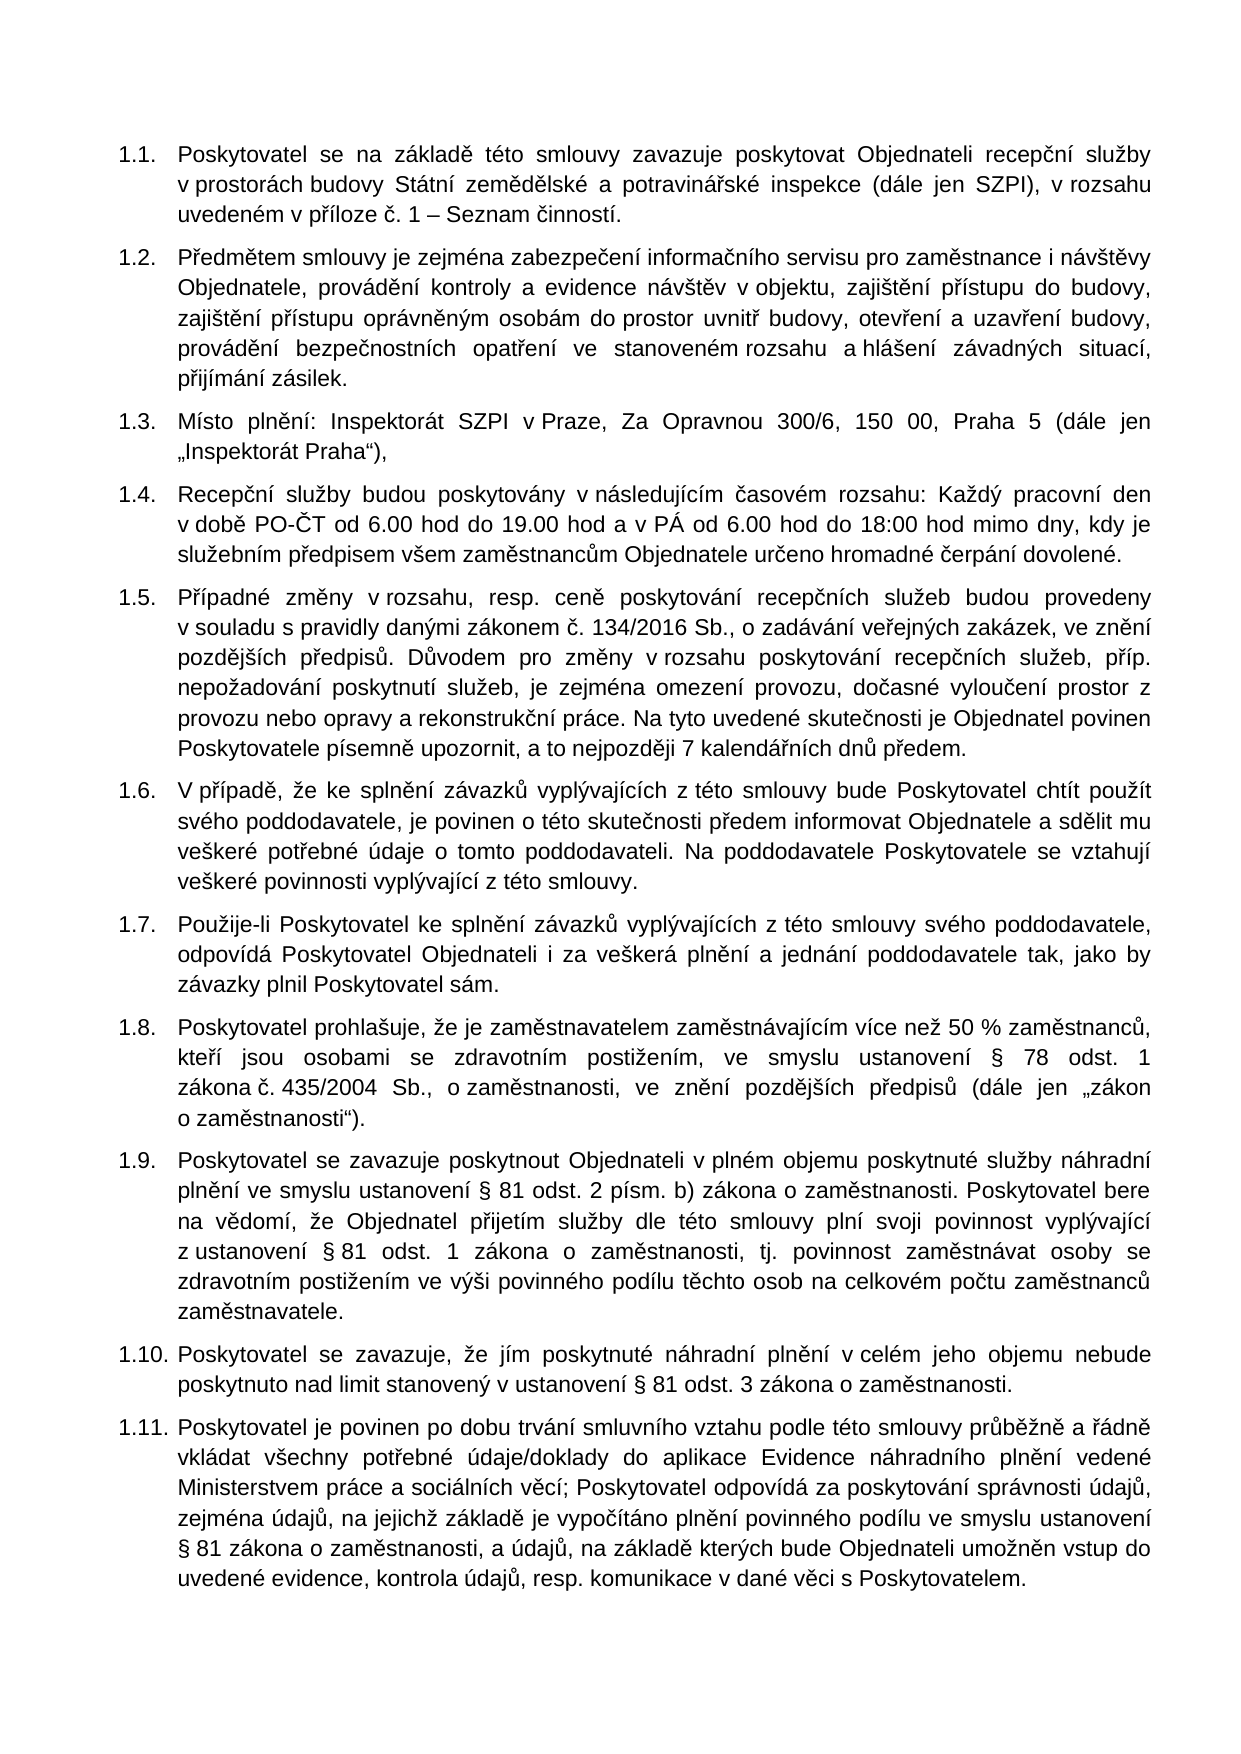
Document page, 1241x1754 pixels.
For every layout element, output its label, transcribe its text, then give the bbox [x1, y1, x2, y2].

list Předmětem smlouvy je zejména zabezpečení informačního servisu pro zaměstnance i návštěvy Objednatele, provádění kontroly a evidence návštěv v objektu, zajištění přístupu do budovy, zajištění přístupu oprávněným osobám do prostor uvnitř budovy, otevření a uzavření budovy, provádění bezpečnostních opatření ve stanoveném rozsahu a hlášení závadných situací, přijímání zásilek. [118, 244, 1152, 391]
list Poskytovatel prohlašuje, že je zaměstnavatelem zaměstnávajícím více než 50 % zaměstnanců, kteří jsou osobami se zdravotním postižením, ve smyslu ustanovení § 78 odst. 1 zákona č. 435/2004 Sb., o zaměstnanosti, ve znění pozdějších předpisů (dále jen „zákon o zaměstnanosti“). [118, 1014, 1152, 1131]
list Recepční služby budou poskytovány v následujícím časovém rozsahu: Každý pracovní den v době PO-ČT od 6.00 hod do 19.00 hod a v PÁ od 6.00 hod do 18:00 hod mimo dny, kdy je služebním předpisem všem zaměstnancům Objednatele určeno hromadné čerpání dovolené. [118, 481, 1152, 567]
list Poskytovatel se na základě této smlouvy zavazuje poskytovat Objednateli recepční služby v prostorách budovy Státní zemědělské a potravinářské inspekce (dále jen SZPI), v rozsahu uvedeném v příloze č. 1 – Seznam činností. [118, 141, 1152, 228]
list Poskytovatel je povinen po dobu trvání smluvního vztahu podle této smlouvy průběžně a řádně vkládat všechny potřebné údaje/doklady do aplikace Evidence náhradního plnění vedené Ministerstvem práce a sociálních věcí; Poskytovatel odpovídá za poskytování správnosti údajů, zejména údajů, na jejichž základě je vypočítáno plnění povinného podílu ve smyslu ustanovení § 81 zákona o zaměstnanosti, a údajů, na základě kterých bude Objednateli umožněn vstup do uvedené evidence, kontrola údajů, resp. komunikace v dané věci s Poskytovatelem. [118, 1414, 1152, 1591]
list Případné změny v rozsahu, resp. ceně poskytování recepčních služeb budou provedeny v souladu s pravidly danými zákonem č. 134/2016 Sb., o zadávání veřejných zakázek, ve znění pozdějších předpisů. Důvodem pro změny v rozsahu poskytování recepčních služeb, příp. nepožadování poskytnutí služeb, je zejména omezení provozu, dočasné vyloučení prostor z provozu nebo opravy a rekonstrukční práce. Na tyto uvedené skutečnosti je Objednatel povinen Poskytovatele písemně upozornit, a to nejpozději 7 kalendářních dnů předem. [118, 584, 1152, 761]
list Použije-li Poskytovatel ke splnění závazků vyplývajících z této smlouvy svého poddodavatele, odpovídá Poskytovatel Objednateli i za veškerá plnění a jednání poddodavatele tak, jako by závazky plnil Poskytovatel sám. [118, 911, 1152, 997]
list Poskytovatel se zavazuje poskytnout Objednateli v plném objemu poskytnuté služby náhradní plnění ve smyslu ustanovení § 81 odst. 2 písm. b) zákona o zaměstnanosti. Poskytovatel bere na vědomí, že Objednatel přijetím služby dle této smlouvy plní svoji povinnost vyplývající z ustanovení § 81 odst. 1 zákona o zaměstnanosti, tj. povinnost zaměstnávat osoby se zdravotním postižením ve výši povinného podílu těchto osob na celkovém počtu zaměstnanců zaměstnavatele. [118, 1147, 1152, 1324]
list Místo plnění: Inspektorát SZPI v Praze, Za Opravnou 300/6, 150 00, Praha 5 (dále jen „Inspektorát Praha“), [118, 408, 1152, 464]
list V případě, že ke splnění závazků vyplývajících z této smlouvy bude Poskytovatel chtít použít svého poddodavatele, je povinen o této skutečnosti předem informovat Objednatele a sdělit mu veškeré potřebné údaje o tomto poddodavateli. Na poddodavatele Poskytovatele se vztahují veškeré povinnosti vyplývající z této smlouvy. [118, 777, 1152, 894]
list Poskytovatel se zavazuje, že jím poskytnuté náhradní plnění v celém jeho objemu nebude poskytnuto nad limit stanovený v ustanovení § 81 odst. 3 zákona o zaměstnanosti. [118, 1341, 1152, 1397]
